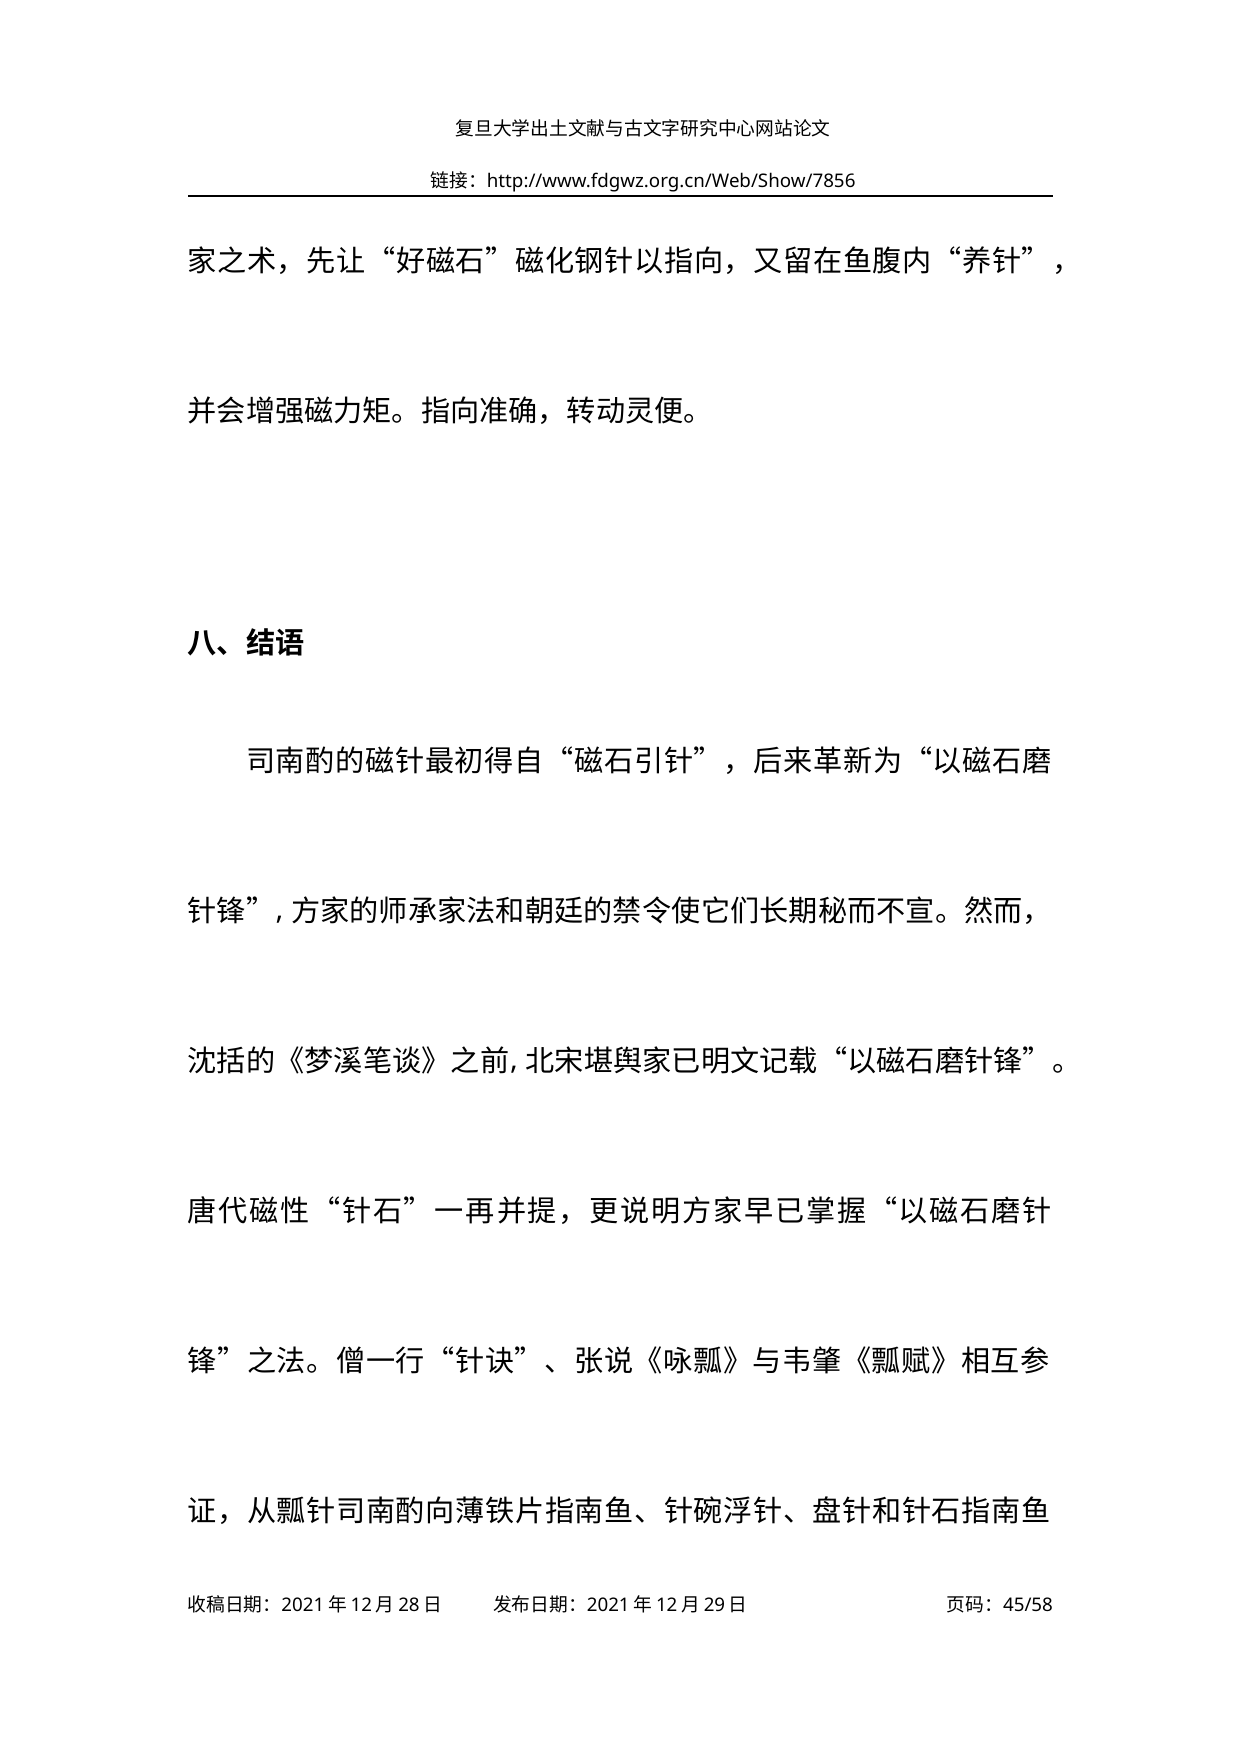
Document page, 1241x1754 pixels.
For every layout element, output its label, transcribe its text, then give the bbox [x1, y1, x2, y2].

text 八、结语 [187, 604, 1053, 679]
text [187, 721, 1053, 1546]
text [187, 222, 1053, 447]
